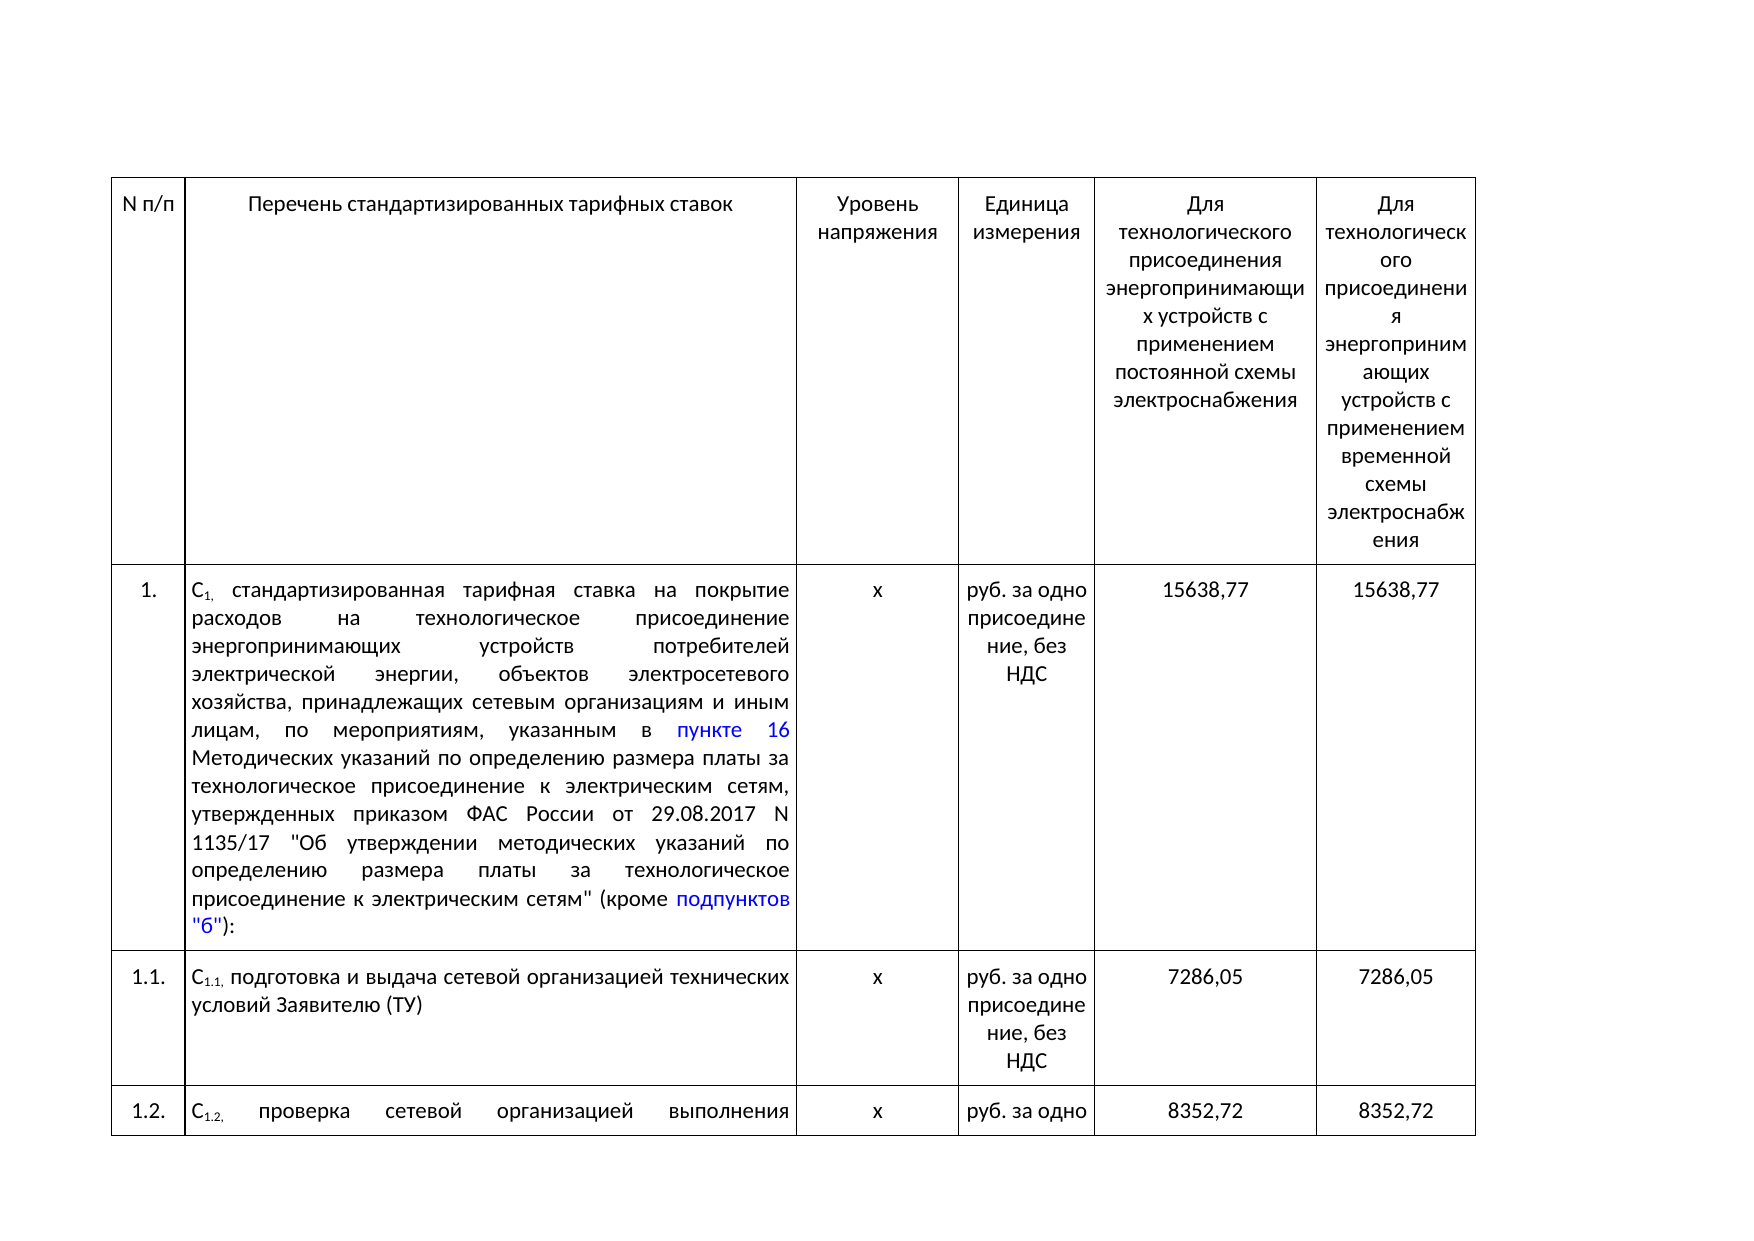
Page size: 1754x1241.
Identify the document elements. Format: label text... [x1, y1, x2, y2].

table_cell x [797, 1086, 958, 1135]
table_cell руб. за одно присоединение, без НДС [959, 951, 1094, 1085]
table_header Единица измерения [959, 178, 1094, 564]
table_cell 7286,05 [1317, 951, 1475, 1085]
table_cell 15638,77 [1317, 565, 1475, 950]
table_cell 1. [112, 565, 184, 950]
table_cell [186, 1086, 796, 1135]
table_cell 1.1. [112, 951, 184, 1085]
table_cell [959, 1086, 1094, 1135]
table_header Для технологического присоединения энергопринимающих устройств с применением временной схемы электроснабжения [1317, 178, 1475, 564]
table_cell 8352,72 [1095, 1086, 1316, 1135]
table_header Перечень стандартизированных тарифных ставок [186, 178, 796, 564]
table_cell 7286,05 [1095, 951, 1316, 1085]
table_cell x [797, 565, 958, 950]
table_header N п/п [112, 178, 184, 564]
table_cell x [797, 951, 958, 1085]
table_header Для технологического присоединения энергопринимающих устройств с применением постоянной схемы электроснабжения [1095, 178, 1316, 564]
table_cell 1.2. [112, 1086, 184, 1135]
table_cell 15638,77 [1095, 565, 1316, 950]
table_cell С1.1, подготовка и выдача сетевой организацией технических условий Заявителю (ТУ) [186, 951, 796, 1085]
table_cell руб. за одно присоединение, без НДС [959, 565, 1094, 950]
table_cell 8352,72 [1317, 1086, 1475, 1135]
table_header Уровень напряжения [797, 178, 958, 564]
table_cell С1, стандартизированная тарифная ставка на покрытие расходов на технологическое присоединение энергопринимающих устройств потребителей электрической энергии, объектов электросетевого хозяйства, принадлежащих сетевым организациям и иным лицам, по мероприятиям, указанным в пункте 16 Методических указаний по определению размера платы за технологическое присоединение к электрическим сетям, утвержденных приказом ФАС России от 29.08.2017 N 1135/17 "Об утверждении методических указаний по определению размера платы за технологическое присоединение к электрическим сетям" (кроме подпунктов "б"): [186, 565, 796, 950]
